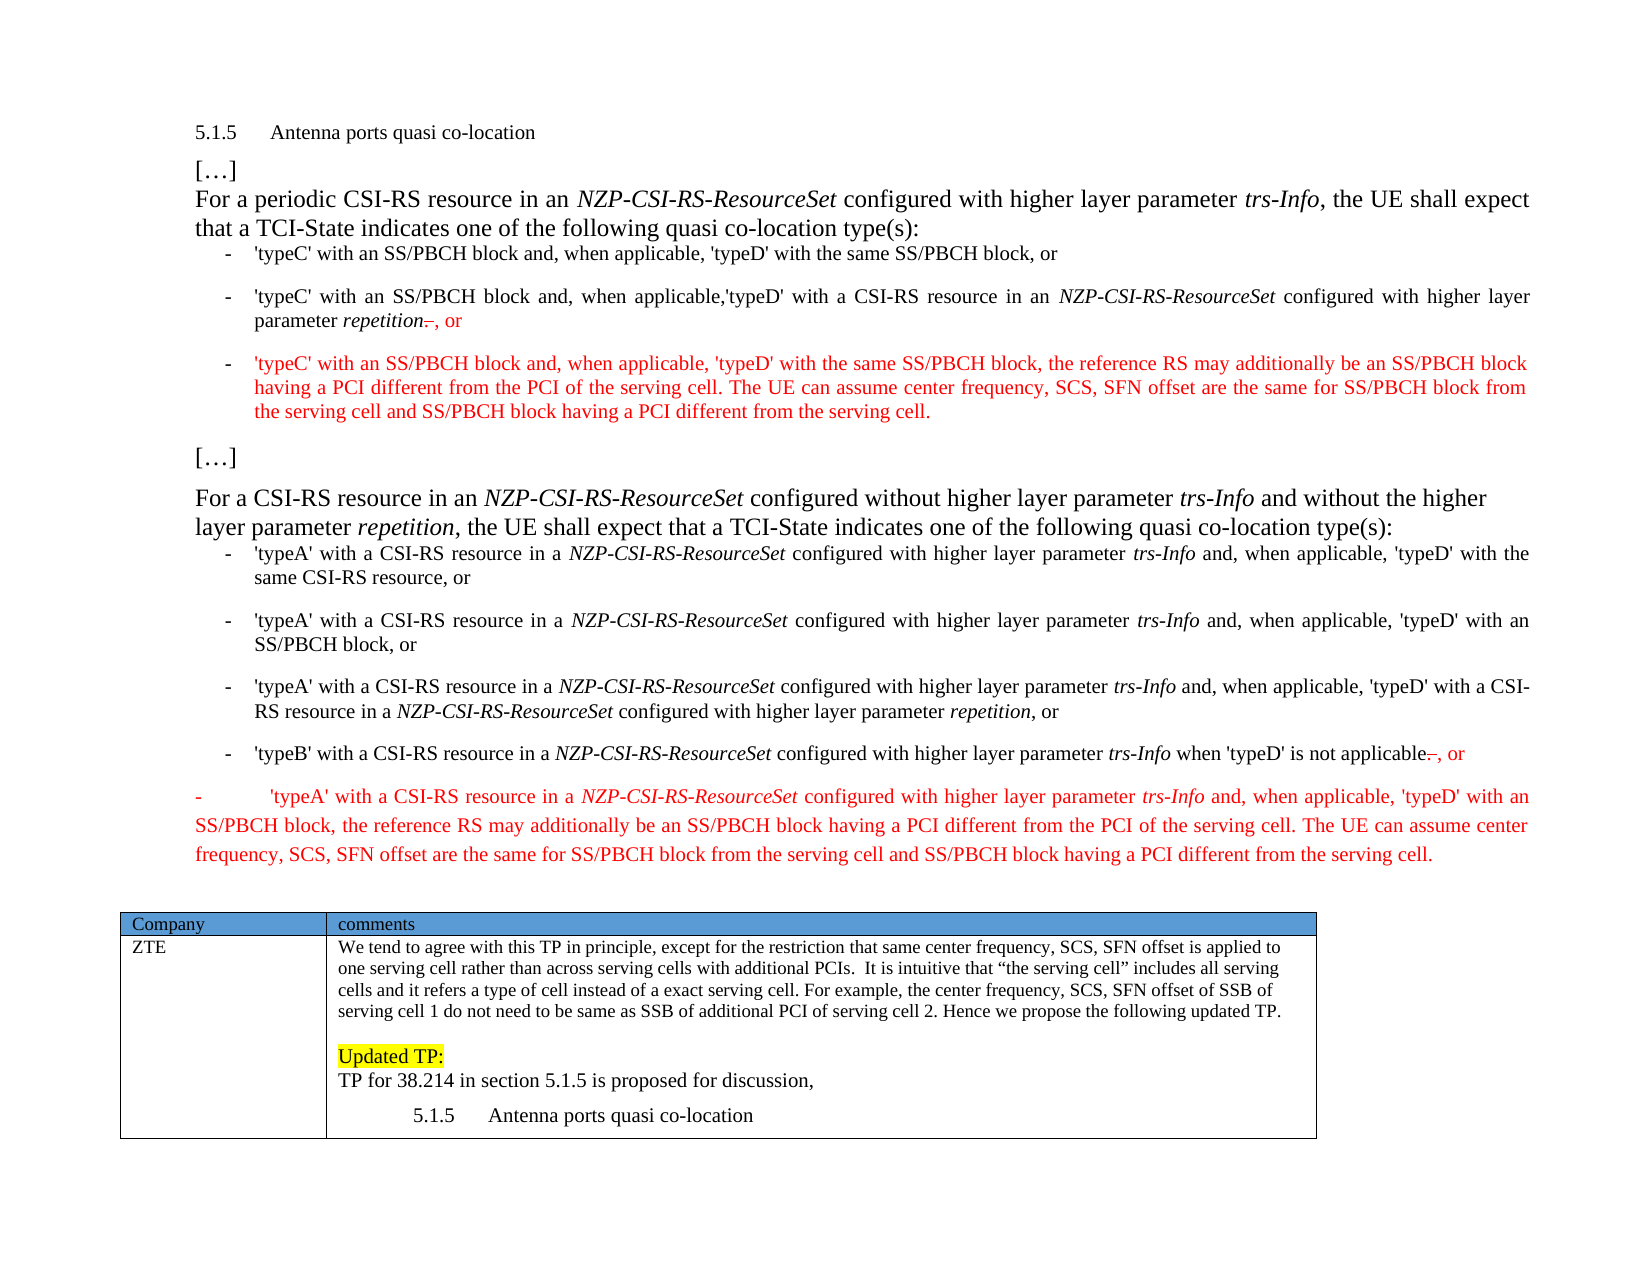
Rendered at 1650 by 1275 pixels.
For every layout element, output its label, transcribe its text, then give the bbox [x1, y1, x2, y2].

text - 'typeA' with a CSI-RS resource in a NZP-CSI-RS-ResourceSet configured with higher layer parameter trs-Info and, when applicable, 'typeD' with an SS/PBCH block, the reference RS may additionally be an SS/PBCH block having a PCI different from the PCI of the serving cell. The UE can assume center frequency, SCS, SFN offset are the same for SS/PBCH block from the serving cell and SS/PBCH block having a PCI different from the serving cell. [195, 784, 1530, 866]
text - 'typeA' with a CSI-RS resource in a NZP-CSI-RS-ResourceSet configured with higher layer parameter trs-Info and, when applicable, 'typeD' with the same CSI-RS resource, or [224, 541, 1530, 589]
text 5.1.5 Antenna ports quasi co-location [195, 120, 1530, 144]
table_cell ZTE [121, 936, 326, 1138]
table_header Company [121, 913, 326, 935]
text For a CSI-RS resource in an NZP-CSI-RS-ResourceSet configured without higher layer parameter trs-Info and without the higher layer parameter repetition, the UE shall expect that a TCI-State indicates one of the following quasi co-location type(s): [195, 483, 1530, 541]
table_header comments [327, 913, 1316, 935]
text - 'typeC' with an SS/PBCH block and, when applicable,'typeD' with a CSI-RS resource in an NZP-CSI-RS-ResourceSet configured with higher layer parameter repetition. , or [224, 284, 1530, 332]
text - 'typeA' with a CSI-RS resource in a NZP-CSI-RS-ResourceSet configured with higher layer parameter trs-Info and, when applicable, 'typeD' with a CSI-RS resource in a NZP-CSI-RS-ResourceSet configured with higher layer parameter repetition, or [224, 674, 1530, 723]
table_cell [327, 936, 1316, 1138]
text For a periodic CSI-RS resource in an NZP-CSI-RS-ResourceSet configured with higher layer parameter trs-Info, the UE shall expect that a TCI-State indicates one of the following quasi co-location type(s): [195, 184, 1530, 241]
text - 'typeB' with a CSI-RS resource in a NZP-CSI-RS-ResourceSet configured with higher layer parameter trs-Info when 'typeD' is not applicable. , or [224, 741, 1530, 765]
text […] [195, 155, 1530, 184]
text - 'typeC' with an SS/PBCH block and, when applicable, 'typeD' with the same SS/PBCH block, or [224, 241, 1530, 265]
text - 'typeA' with a CSI-RS resource in a NZP-CSI-RS-ResourceSet configured with higher layer parameter trs-Info and, when applicable, 'typeD' with an SS/PBCH block, or [224, 608, 1530, 656]
text - 'typeC' with an SS/PBCH block and, when applicable, 'typeD' with the same SS/PBCH block, the reference RS may additionally be an SS/PBCH block having a PCI different from the PCI of the serving cell. The UE can assume center frequency, SCS, SFN offset are the same for SS/PBCH block from the serving cell and SS/PBCH block having a PCI different from the serving cell. [224, 351, 1530, 423]
text […] [195, 442, 1530, 471]
